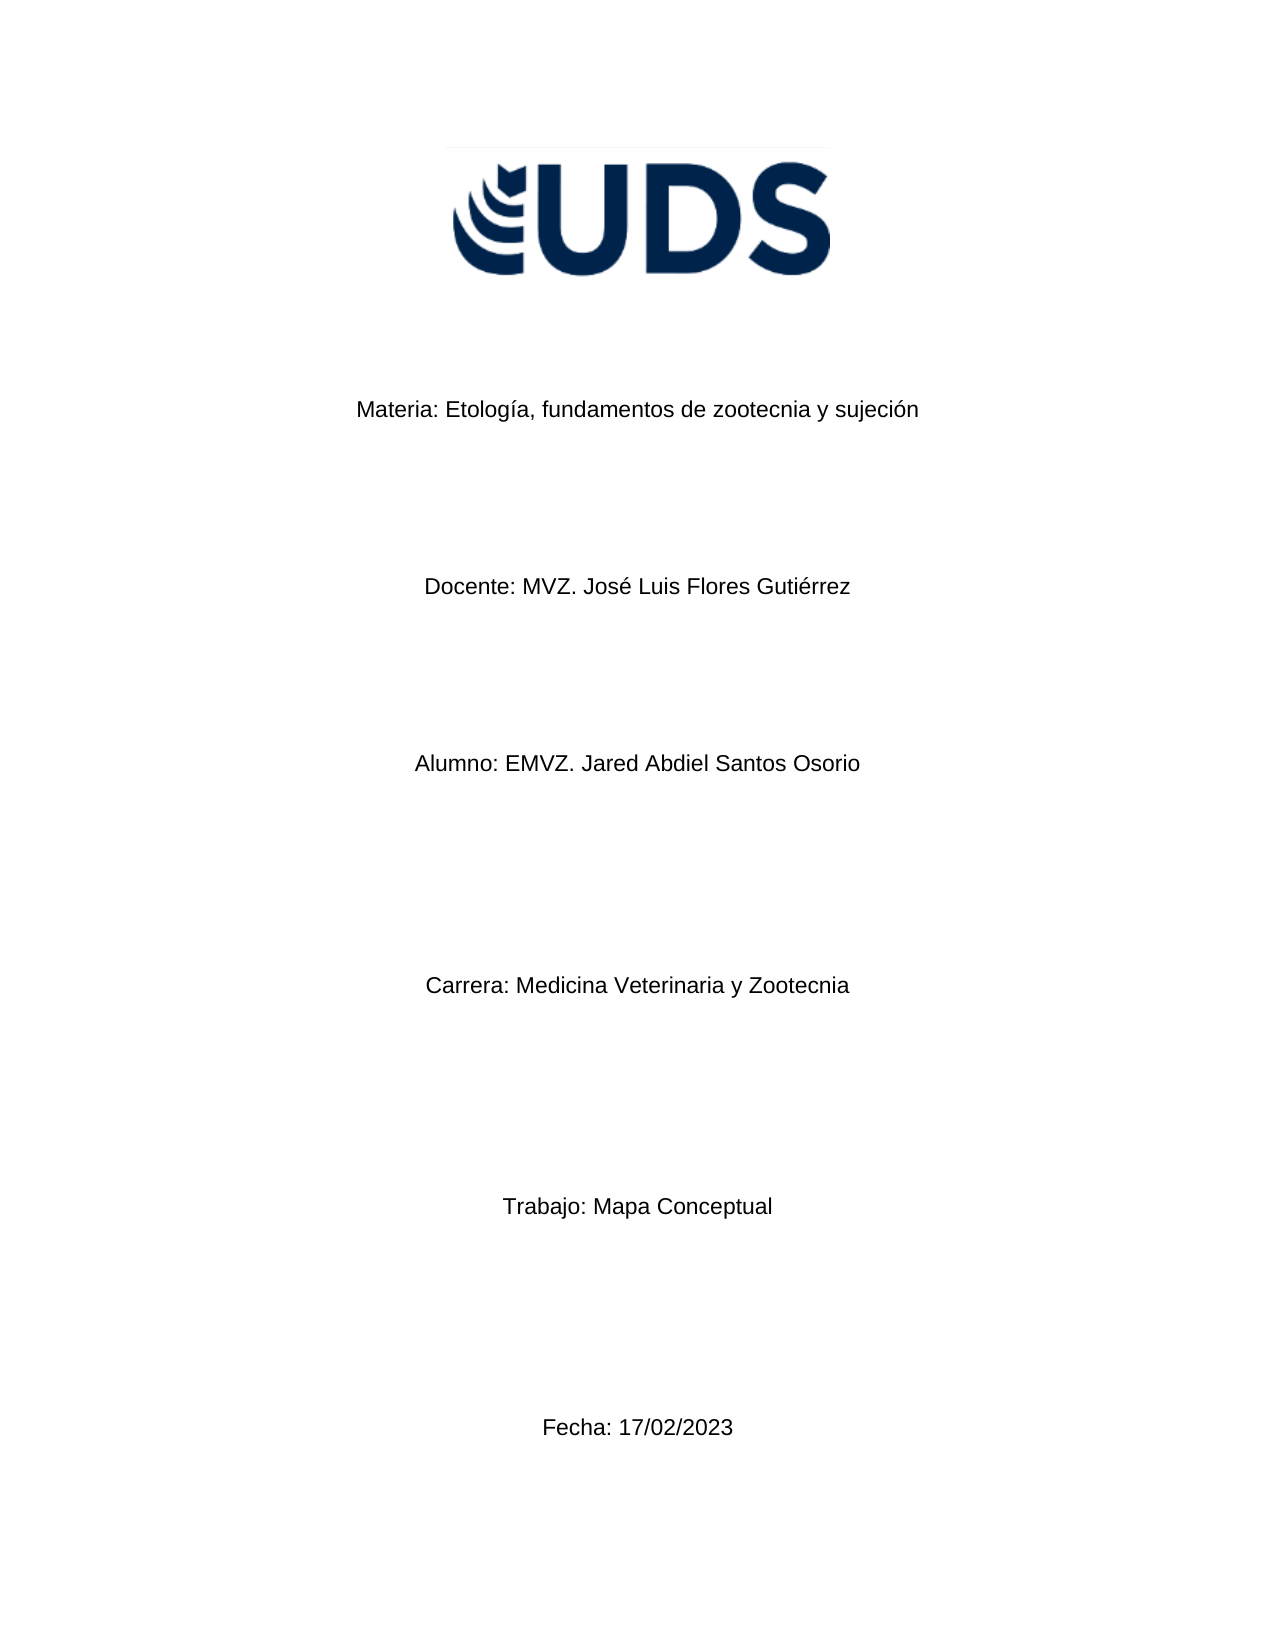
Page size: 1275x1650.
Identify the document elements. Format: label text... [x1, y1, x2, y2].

picture [445, 147, 830, 290]
text Carrera: Medicina Veterinaria y Zootecnia [177, 972, 1098, 998]
text Materia: Etología, fundamentos de zootecnia y sujeción [177, 396, 1098, 422]
text Trabajo: Mapa Conceptual [177, 1193, 1098, 1219]
text Fecha: 17/02/2023 [177, 1414, 1098, 1441]
text Docente: MVZ. José Luis Flores Gutiérrez [177, 573, 1098, 599]
text Alumno: EMVZ. Jared Abdiel Santos Osorio [177, 750, 1098, 777]
